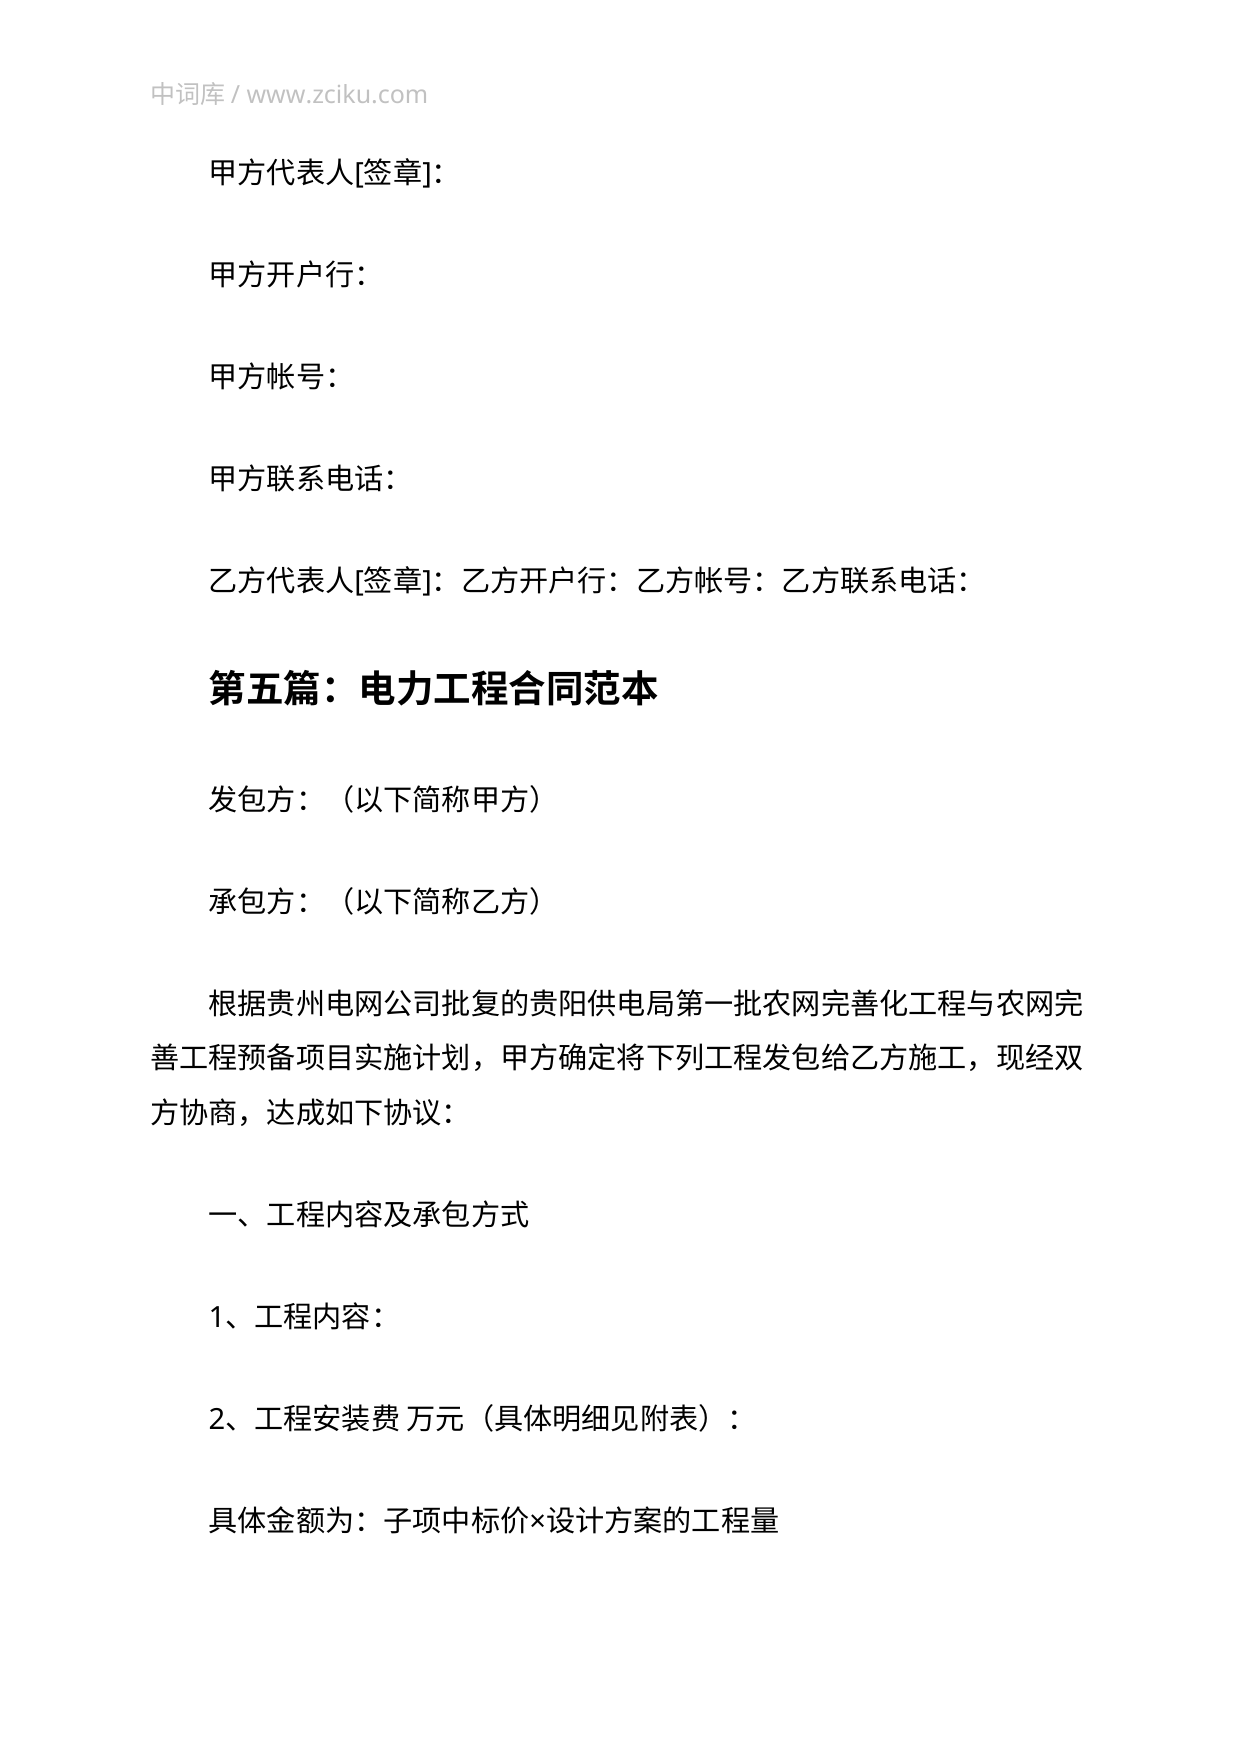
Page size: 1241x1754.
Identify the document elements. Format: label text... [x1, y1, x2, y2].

text 乙方代表人[签章]：乙方开户行：乙方帐号：乙方联系电话： [150, 557, 1090, 600]
text 根据贵州电网公司批复的贵阳供电局第一批农网完善化工程与农网完善工程预备项目实施计划，甲方确定将下列工程发包给乙方施工，现经双方协商，达成如下协议： [150, 980, 1090, 1132]
text 甲方开户行： [150, 252, 1090, 294]
text 发包方：（以下简称甲方） [150, 777, 1090, 819]
text 具体金额为：子项中标价×设计方案的工程量 [150, 1497, 1090, 1540]
text 一、工程内容及承包方式 [150, 1192, 1090, 1234]
text 甲方帐号： [150, 354, 1090, 396]
text 甲方代表人[签章]： [150, 150, 1090, 192]
text 第五篇：电力工程合同范本 [150, 659, 1090, 713]
text 1、工程内容： [150, 1293, 1090, 1336]
text 2、工程安装费 万元（具体明细见附表）： [150, 1396, 1090, 1438]
text 承包方：（以下简称乙方） [150, 878, 1090, 921]
text 甲方联系电话： [150, 456, 1090, 498]
